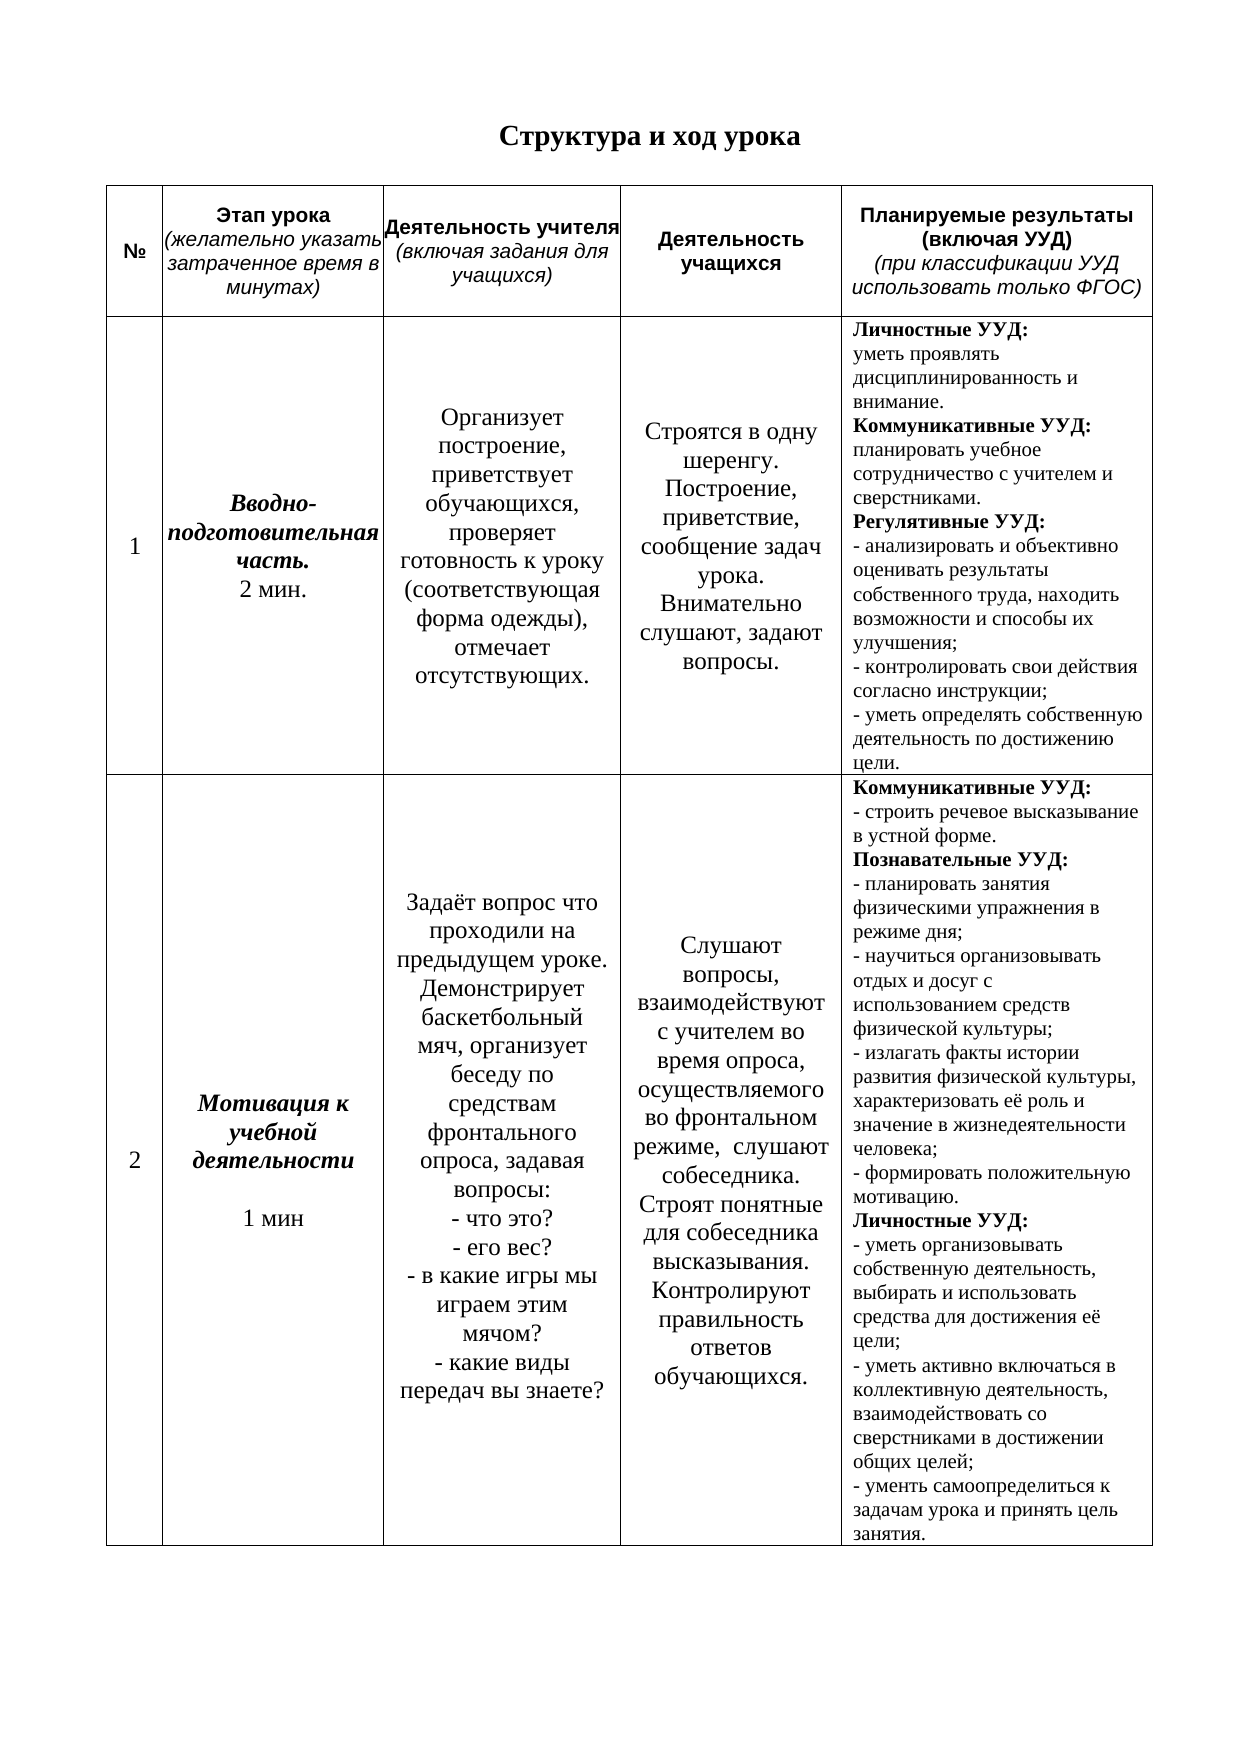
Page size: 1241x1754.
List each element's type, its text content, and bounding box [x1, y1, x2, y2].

table_cell 2 [107, 775, 162, 1545]
table_cell Слушают вопросы, взаимодействуют с учителем во время опроса, осуществляемого во фронтальном режиме, слушают собеседника. Строят понятные для собеседника высказывания. Контролируют правильность ответов обучающихся. [621, 775, 841, 1545]
table_cell Коммуникативные УУД: - строить речевое высказывание в устной форме. Познавательные УУД: - планировать занятия физическими упражнения в режиме дня; - научиться организовывать отдых и досуг с использованием средств физической культуры; - излагать факты истории развития физической культуры, характеризовать её роль и значение в жизнедеятельности человека; - формировать положительную мотивацию. Личностные УУД: - уметь организовывать собственную деятельность, выбирать и использовать средства для достижения её цели; - уметь активно включаться в коллективную деятельность, взаимодействовать со сверстниками в достижении общих целей; - ументь самоопределиться к задачам урока и принять цель занятия. [842, 775, 1152, 1545]
table_cell Строятся в одну шеренгу. Построение, приветствие, сообщение задач урока. Внимательно слушают, задают вопросы. [621, 317, 841, 774]
table_cell Организует построение, приветствует обучающихся, проверяет готовность к уроку (соответствующая форма одежды), отмечает отсутствующих. [384, 317, 620, 774]
table_cell 1 [107, 317, 162, 774]
table_header Этап урока (желательно указать затраченное время в минутах) [163, 186, 383, 316]
table_header Деятельность учителя (включая задания для учащихся) [384, 186, 620, 316]
table_cell Задаёт вопрос что проходили на предыдущем уроке. Демонстрирует баскетбольный мяч, организует беседу по средствам фронтального опроса, задавая вопросы: - что это? - его вес? - в какие игры мы играем этим мячом? - какие виды передач вы знаете? [384, 775, 620, 1545]
table_header Деятельность учащихся [621, 186, 841, 316]
table_header № [107, 186, 162, 316]
table_cell Вводно-подготовительная часть. 2 мин. [163, 317, 383, 774]
table_cell Личностные УУД: уметь проявлять дисциплинированность и внимание. Коммуникативные УУД: планировать учебное сотрудничество с учителем и сверстниками. Регулятивные УУД: - анализировать и объективно оценивать результаты собственного труда, находить возможности и способы их улучшения; - контролировать свои действия согласно инструкции; - уметь определять собственную деятельность по достижению цели. [842, 317, 1152, 774]
text Структура и ход урока [118, 118, 1181, 152]
table_header Планируемые результаты (включая УУД) (при классификации УУД использовать только ФГОС) [842, 186, 1152, 316]
table_cell Мотивация к учебной деятельности 1 мин [163, 775, 383, 1545]
